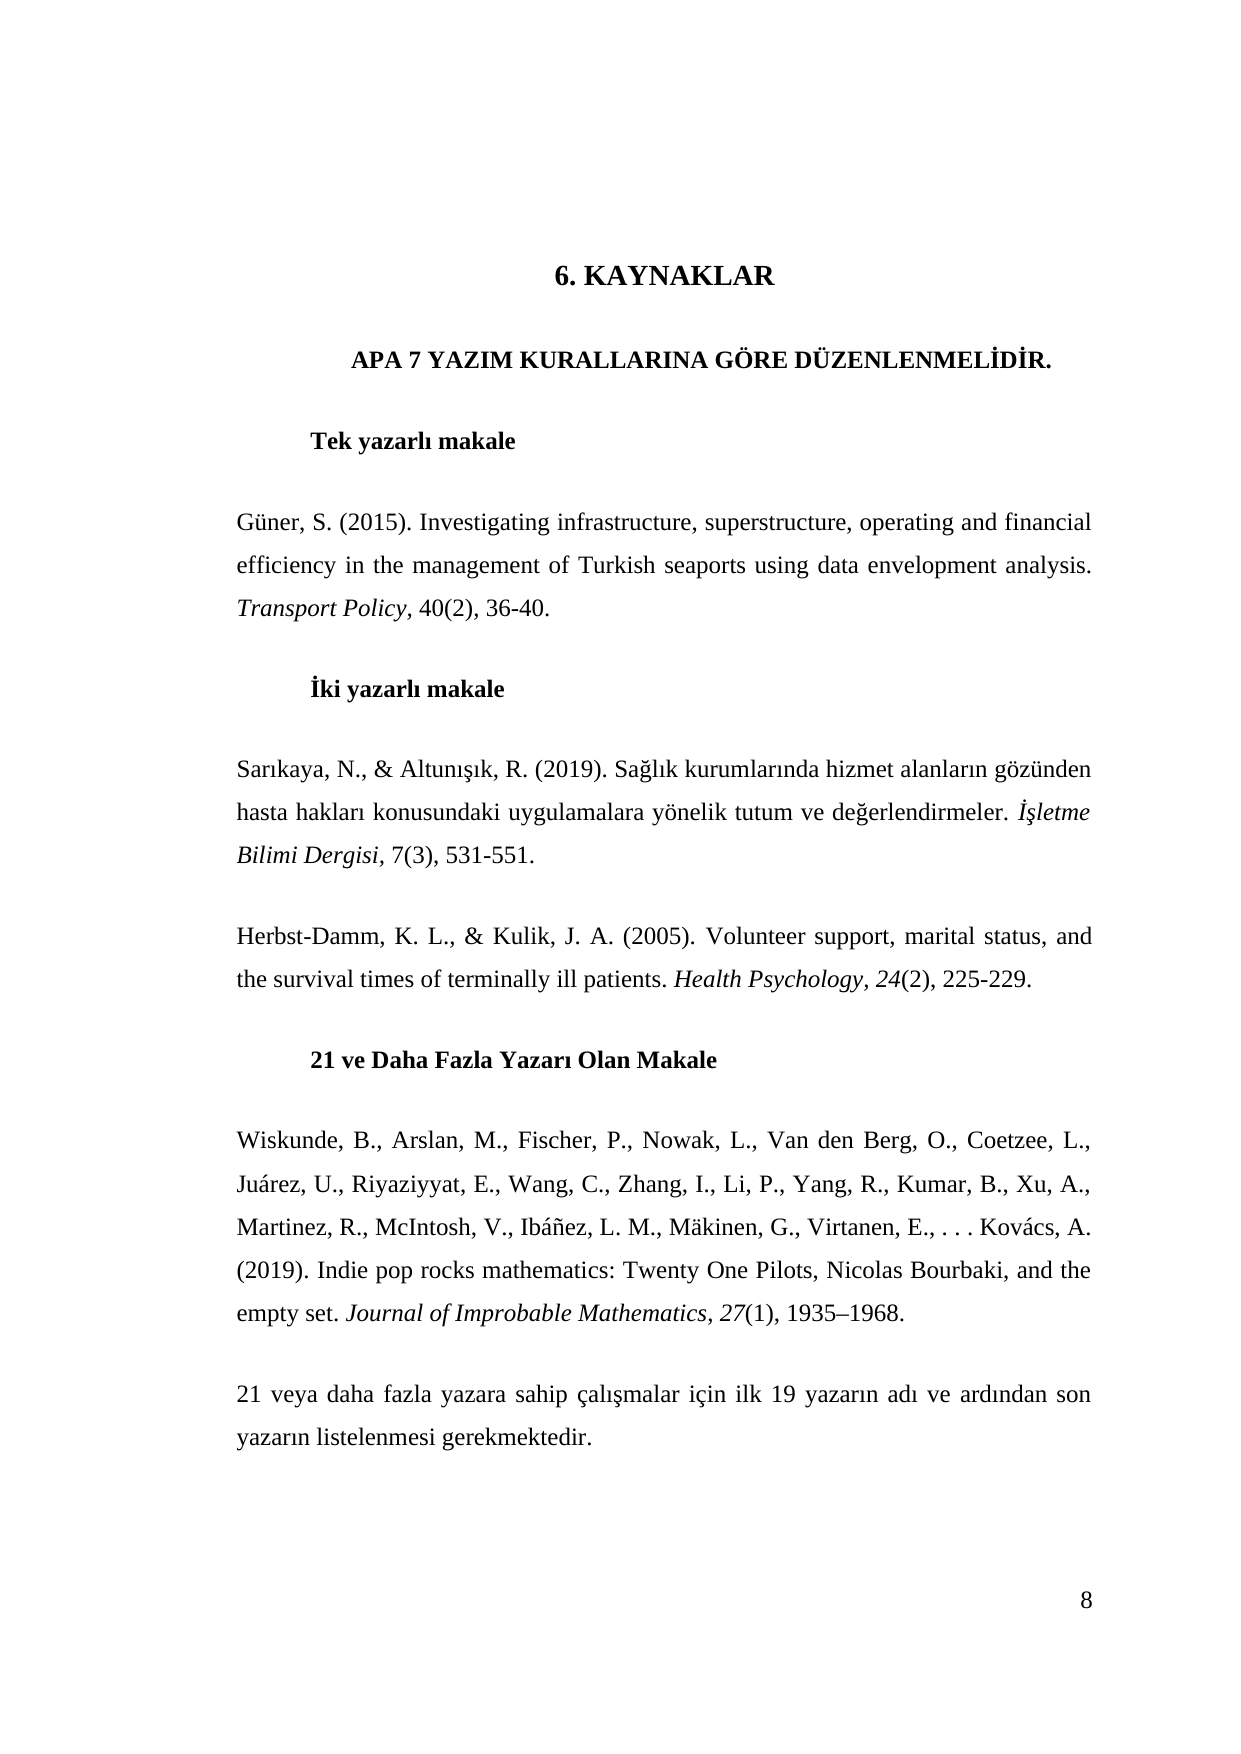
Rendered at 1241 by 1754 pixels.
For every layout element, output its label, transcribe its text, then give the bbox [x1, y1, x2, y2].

text Sarıkaya, N., & Altunışık, R. (2019). Sağlık kurumlarında hizmet alanların gözünden hasta hakları konusundaki uygulamalara yönelik tutum ve değerlendirmeler. İşletme Bilimi Dergisi, 7(3), 531-551. [236, 754, 1092, 869]
subtitle 6. KAYNAKLAR [236, 258, 1092, 291]
text 21 veya daha fazla yazara sahip çalışmalar için ilk 19 yazarın adı ve ardından son yazarın listelenmesi gerekmektedir. [236, 1379, 1092, 1451]
text Herbst-Damm, K. L., & Kulik, J. A. (2005). Volunteer support, marital status, and the survival times of terminally ill patients. Health Psychology, 24(2), 225-229. [236, 921, 1092, 993]
text Güner, S. (2015). Investigating infrastructure, superstructure, operating and financial efficiency in the management of Turkish seaports using data envelopment analysis. Transport Policy, 40(2), 36-40. [236, 507, 1092, 622]
text İki yazarlı makale [236, 674, 1092, 702]
text Tek yazarlı makale [236, 426, 1092, 455]
text APA 7 YAZIM KURALLARINA GÖRE DÜZENLENMELİDİR. [236, 346, 1092, 374]
text Wiskunde, B., Arslan, M., Fischer, P., Nowak, L., Van den Berg, O., Coetzee, L., Juárez, U., Riyaziyyat, E., Wang, C., Zhang, I., Li, P., Yang, R., Kumar, B., Xu, A., Martinez, R., McIntosh, V., Ibáñez, L. M., Mäkinen, G., Virtanen, E., . . . Kovács, A. (2019). Indie pop rocks mathematics: Twenty One Pilots, Nicolas Bourbaki, and the empty set. Journal of Improbable Mathematics, 27(1), 1935–1968. [236, 1126, 1092, 1327]
text 21 ve Daha Fazla Yazarı Olan Makale [236, 1045, 1092, 1074]
